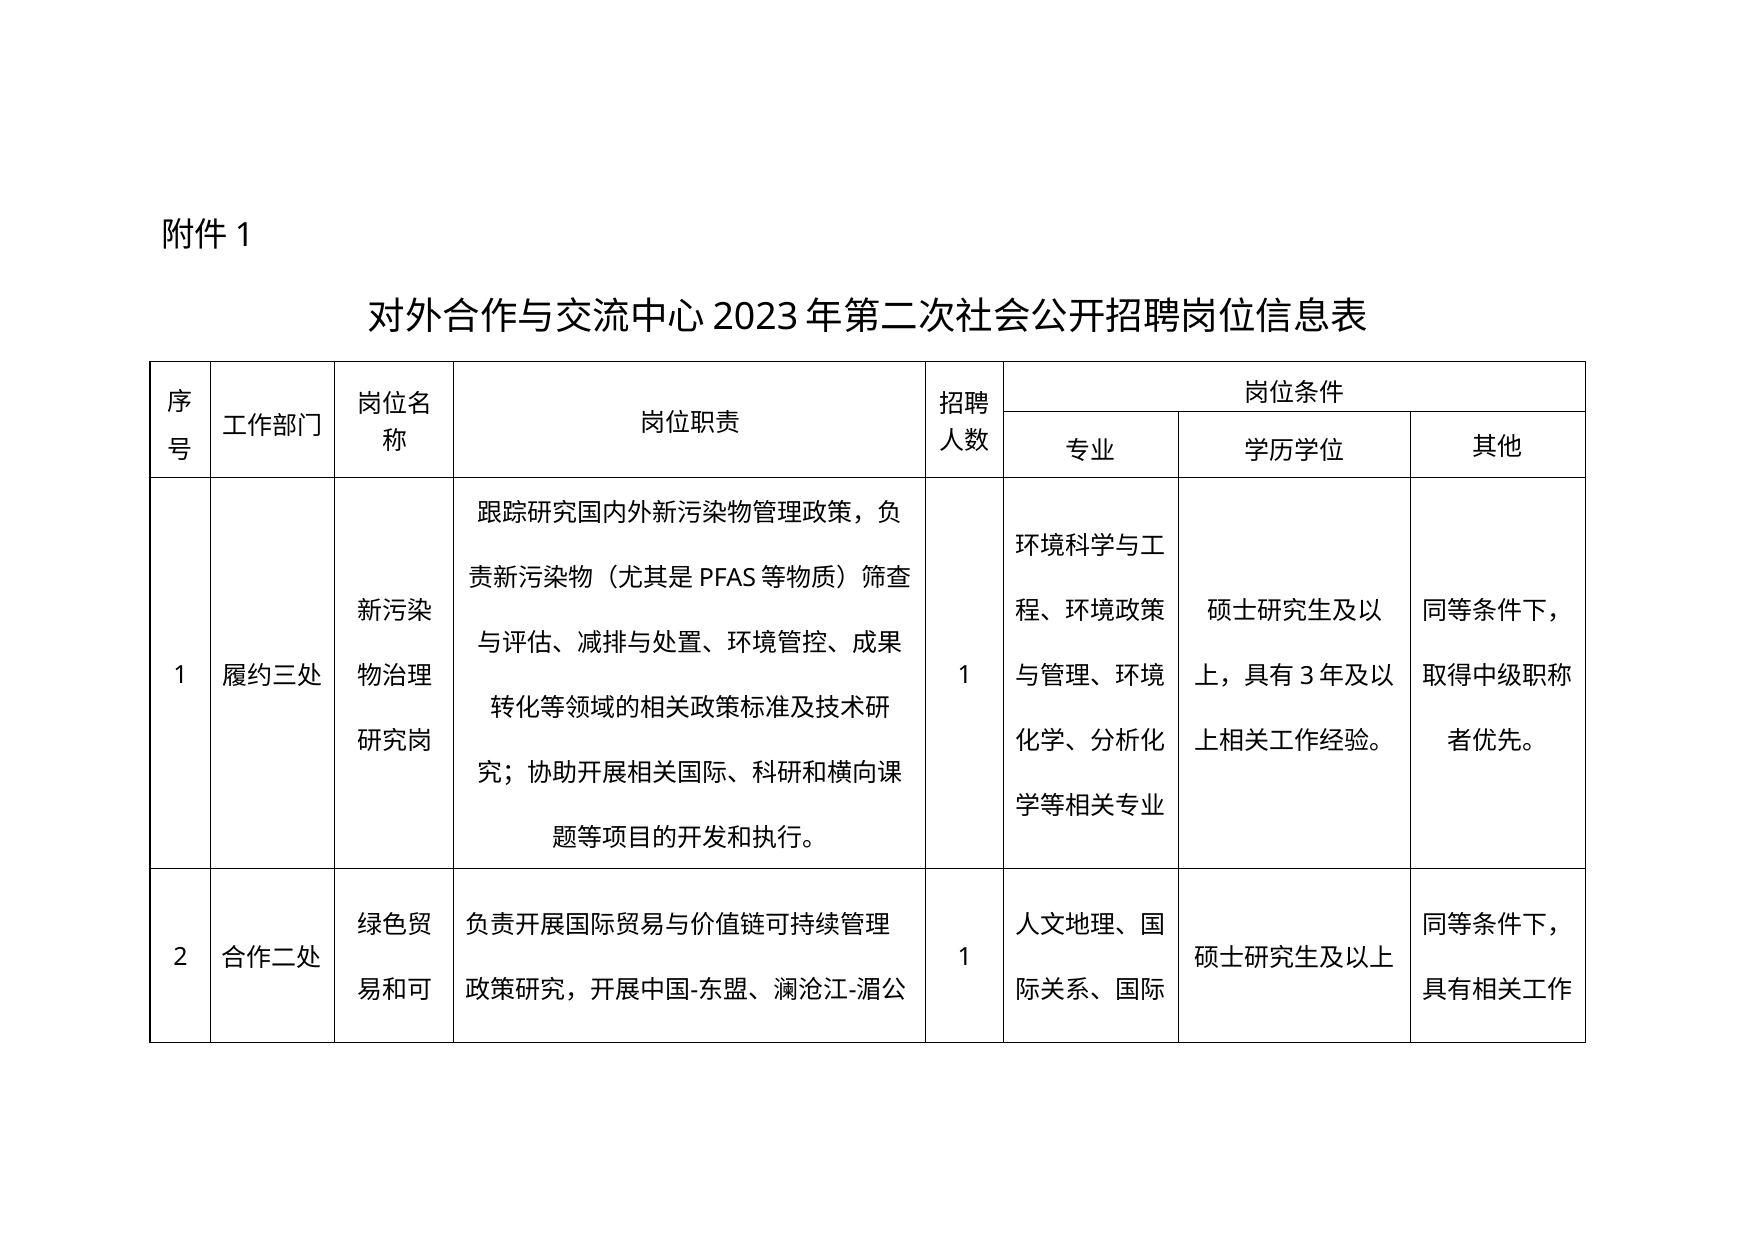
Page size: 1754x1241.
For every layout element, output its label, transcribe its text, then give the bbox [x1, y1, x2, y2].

table_cell 绿色贸易和可持续价值链研究岗 [335, 869, 453, 1042]
table_cell 同等条件下，具有相关工作经验者优先。 [1411, 869, 1585, 1042]
table_cell 硕士研究生及以上，具有3年及以上相关工作经验。 [1179, 478, 1410, 868]
table_cell 1 [926, 869, 1003, 1042]
table_header 附件1 [150, 198, 1585, 266]
table_cell 对外合作与交流中心2023年第二次社会公开招聘岗位信息表 [150, 266, 1585, 361]
table_cell 序号 [151, 362, 210, 477]
table_cell 专业 [1004, 412, 1178, 477]
table_cell 硕士研究生及以上 [1179, 869, 1410, 1042]
table_cell 学历学位 [1179, 412, 1410, 477]
table_cell 其他 [1411, 412, 1585, 477]
table_cell 岗位条件 [1004, 362, 1585, 411]
table_cell 同等条件下，取得中级职称者优先。 [1411, 478, 1585, 868]
table_cell 人文地理、国际关系、国际经济等相关专业 [1004, 869, 1178, 1042]
table_cell 招聘人数 [926, 362, 1003, 477]
table_cell 履约三处 [211, 478, 334, 868]
table_cell 1 [151, 478, 210, 868]
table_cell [454, 869, 925, 1042]
table_cell 2 [151, 869, 210, 1042]
table_cell 环境科学与工程、环境政策与管理、环境化学、分析化学等相关专业 [1004, 478, 1178, 868]
table_cell 岗位职责 [454, 362, 925, 477]
table_cell 跟踪研究国内外新污染物管理政策，负责新污染物（尤其是PFAS等物质）筛查与评估、减排与处置、环境管控、成果转化等领域的相关政策标准及技术研究；协助开展相关国际、科研和横向课题等项目的开发和执行。 [454, 478, 925, 868]
table_cell 合作二处 [211, 869, 334, 1042]
table_cell 1 [926, 478, 1003, 868]
table_cell 工作部门 [211, 362, 334, 477]
table_cell 岗位名称 [335, 362, 453, 477]
table_cell 新污染物治理研究岗 [335, 478, 453, 868]
